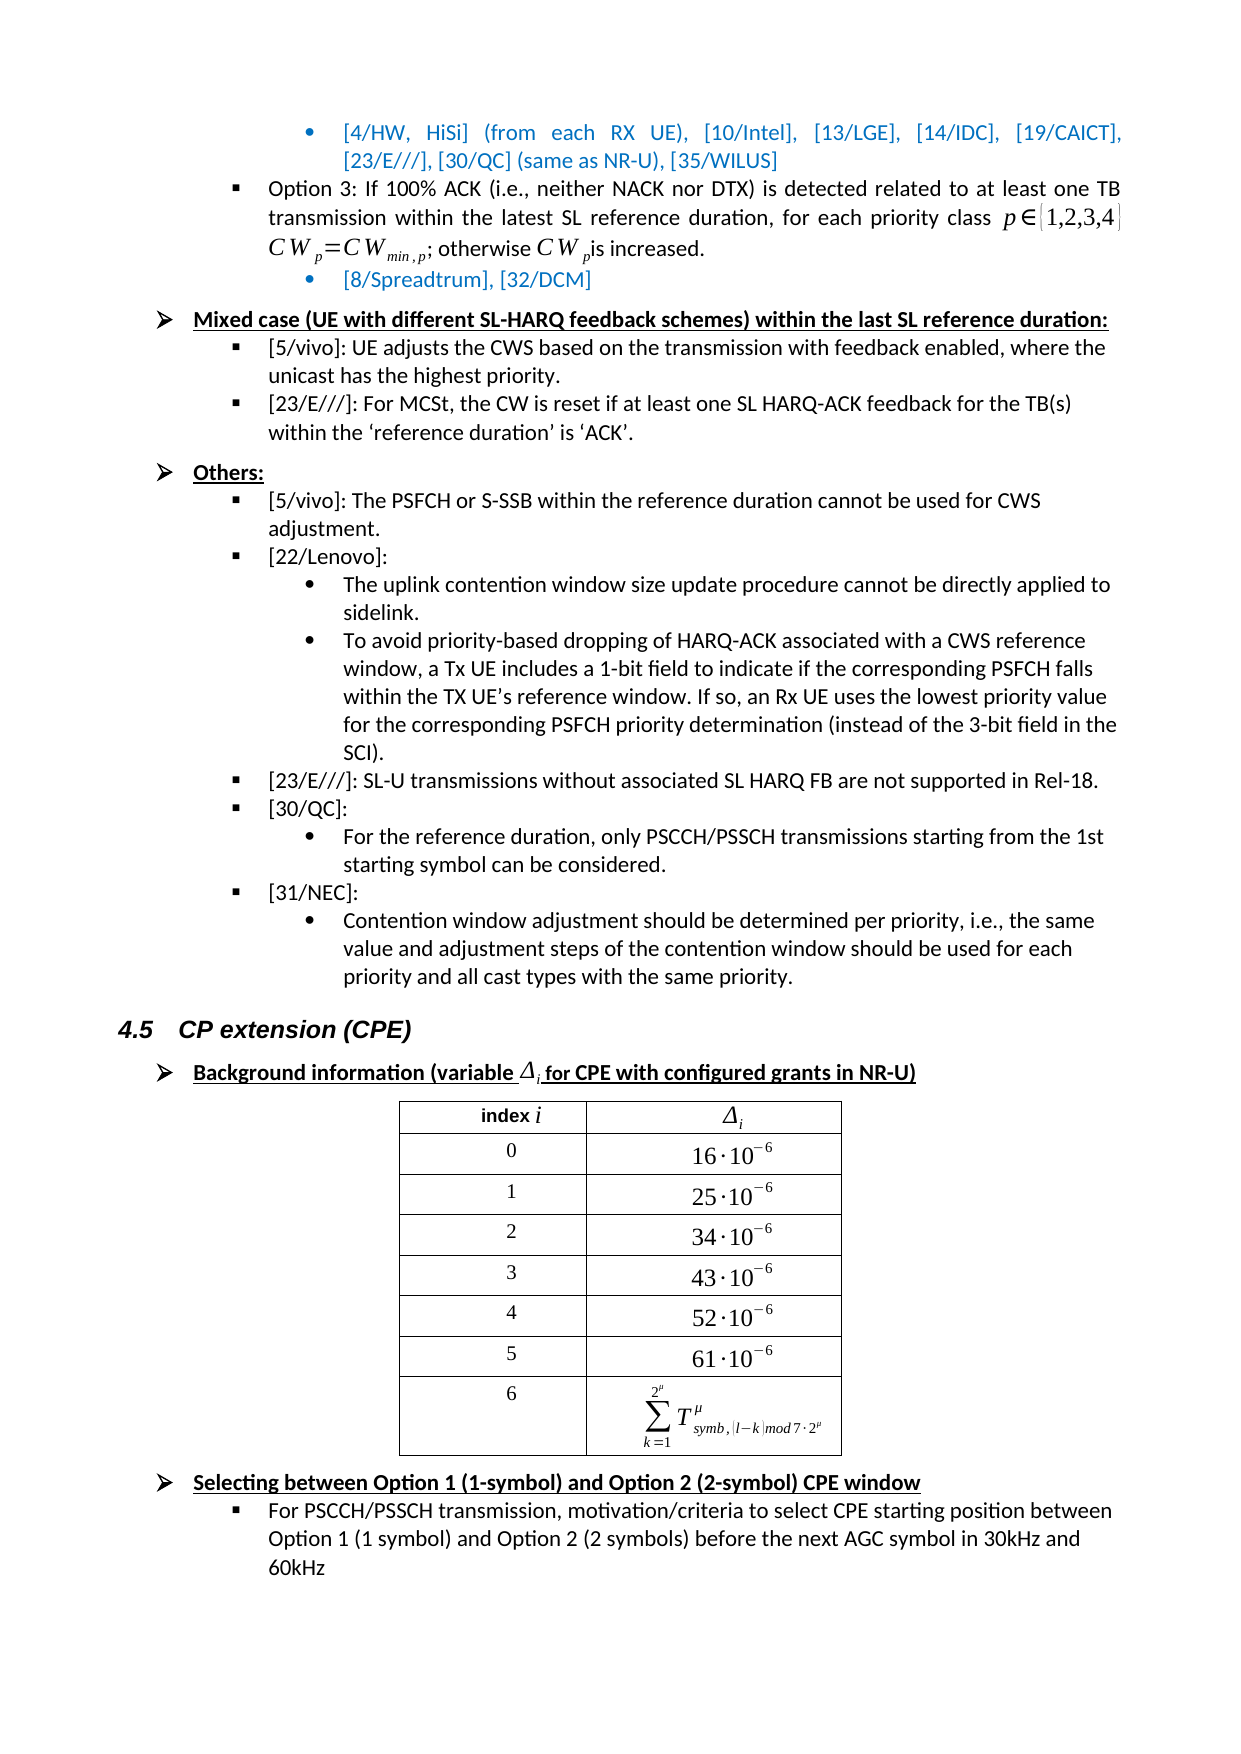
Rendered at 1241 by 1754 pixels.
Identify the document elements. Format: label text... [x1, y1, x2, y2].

list Mixed case (UE with different SL-HARQ feedback schemes) within the last SL reference duration: [156, 306, 1122, 333]
table_cell 6 [400, 1377, 586, 1455]
list [5/vivo]: UE adjusts the CWS based on the transmission with feedback enabled, where the unicast has the highest priority. [231, 333, 1122, 389]
list Contention window adjustment should be determined per priority, i.e., the same value and adjustment steps of the contention window should be used for each priority and all cast types with the same priority. [306, 906, 1122, 991]
table_cell [587, 1175, 841, 1214]
table_cell 0 [400, 1134, 586, 1173]
list Selecting between Option 1 (1-symbol) and Option 2 (2-symbol) CPE window [156, 1468, 1122, 1497]
table_cell [587, 1377, 841, 1455]
table_cell [587, 1296, 841, 1336]
list [22/Lenovo]: [231, 542, 1122, 570]
list Background information (variable for CPE with configured grants in NR-U) [156, 1057, 1122, 1088]
list [30/QC]: [231, 794, 1122, 822]
list [23/E///]: SL-U transmissions without associated SL HARQ FB are not supported in Rel-18. [231, 766, 1122, 794]
table_cell 2 [400, 1215, 586, 1254]
table_cell [587, 1215, 841, 1254]
list For the reference duration, only PSCCH/PSSCH transmissions starting from the 1st starting symbol can be considered. [306, 822, 1122, 878]
table_cell 1 [400, 1175, 586, 1214]
list [8/Spreadtrum], [32/DCM] [306, 265, 1122, 293]
list [31/NEC]: [231, 878, 1122, 906]
subtitle CP extension (CPE) [118, 1016, 1122, 1044]
list [4/HW, HiSi] (from each RX UE), [10/Intel], [13/LGE], [14/IDC], [19/CAICT], [23/E///], [30/QC] (same as NR-U), [35/WILUS] [306, 118, 1122, 174]
table_cell 5 [400, 1337, 586, 1376]
table_header index [400, 1102, 586, 1133]
table_cell [587, 1337, 841, 1376]
list Others: [156, 458, 1122, 486]
table_cell [587, 1134, 841, 1173]
list Option 3: If 100% ACK (i.e., neither NACK nor DTX) is detected related to at least one TB transmission within the latest SL reference duration, for each priority class ; otherwise is increased. [231, 174, 1122, 265]
table_header [587, 1102, 841, 1133]
list [5/vivo]: The PSFCH or S-SSB within the reference duration cannot be used for CWS adjustment. [231, 486, 1122, 542]
table_cell 4 [400, 1296, 586, 1336]
table_cell [587, 1256, 841, 1295]
list For PSCCH/PSSCH transmission, motivation/criteria to select CPE starting position between Option 1 (1 symbol) and Option 2 (2 symbols) before the next AGC symbol in 30kHz and 60kHz [231, 1497, 1122, 1581]
list To avoid priority-based dropping of HARQ-ACK associated with a CWS reference window, a Tx UE includes a 1-bit field to indicate if the corresponding PSFCH falls within the TX UE’s reference window. If so, an Rx UE uses the lowest priority value for the corresponding PSFCH priority determination (instead of the 3-bit field in the SCI). [306, 626, 1122, 766]
table_cell 3 [400, 1256, 586, 1295]
list The uplink contention window size update procedure cannot be directly applied to sidelink. [306, 570, 1122, 626]
list [23/E///]: For MCSt, the CW is reset if at least one SL HARQ-ACK feedback for the TB(s) within the ‘reference duration’ is ‘ACK’. [231, 389, 1122, 446]
